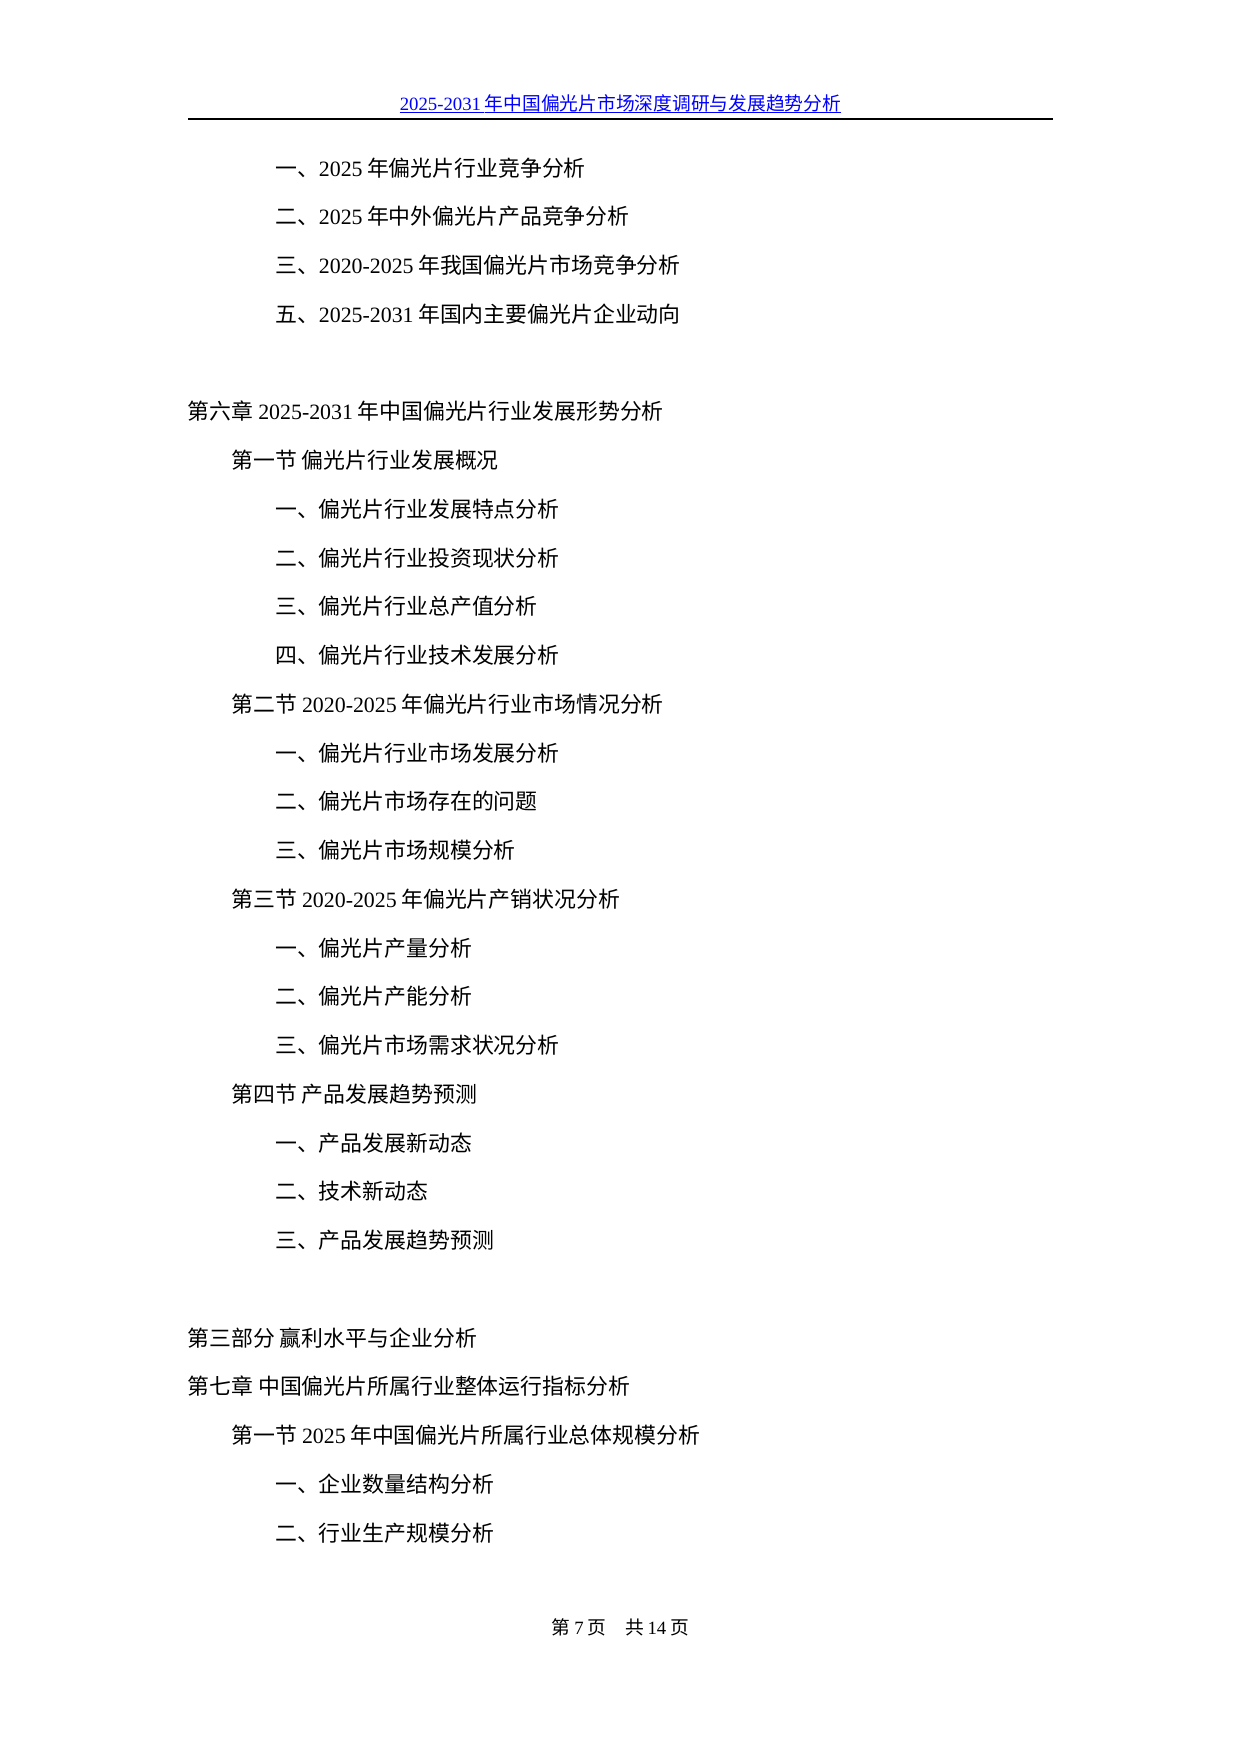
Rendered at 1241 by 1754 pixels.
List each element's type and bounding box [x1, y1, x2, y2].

text [187, 150, 1053, 1548]
